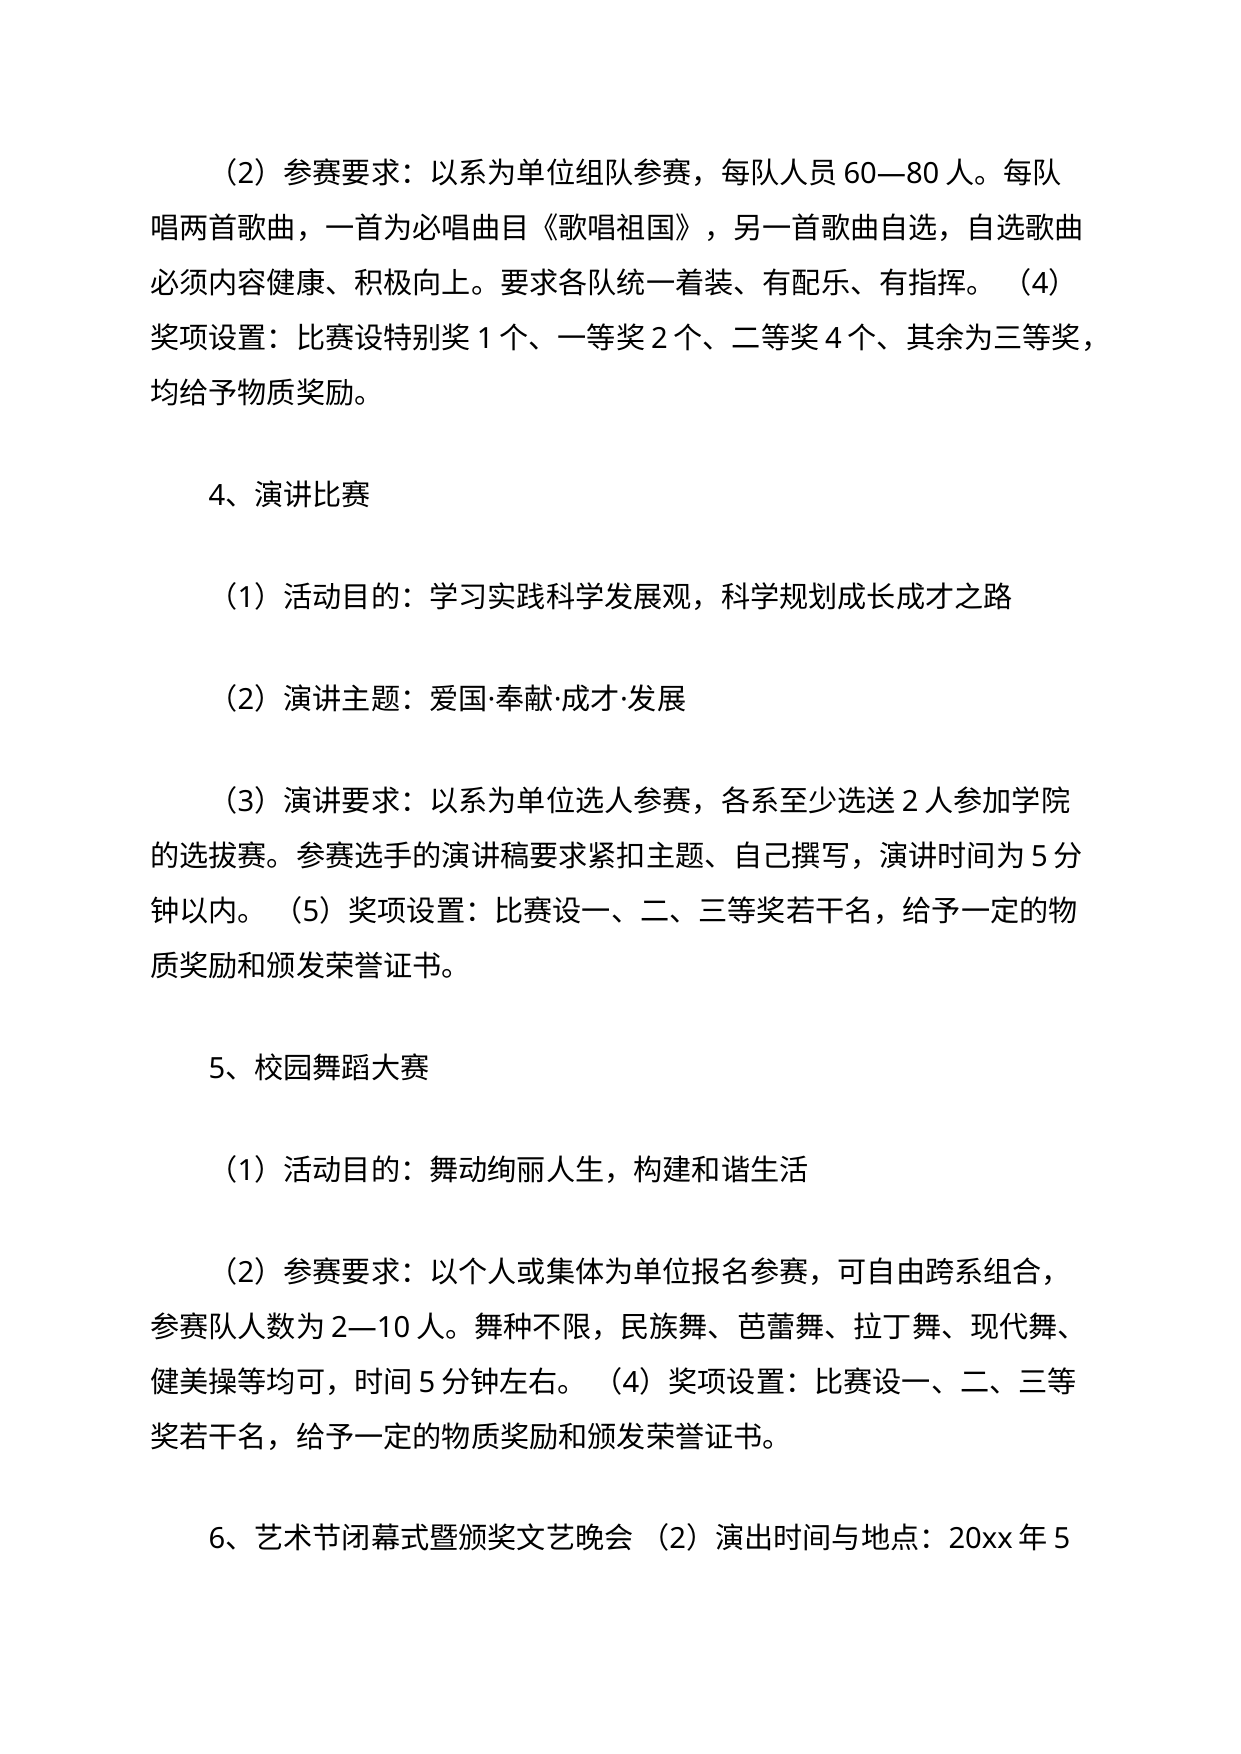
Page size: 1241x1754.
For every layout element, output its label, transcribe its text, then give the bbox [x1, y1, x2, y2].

text 5、校园舞蹈大赛 [150, 1044, 1090, 1087]
text （2）参赛要求：以个人或集体为单位报名参赛，可自由跨系组合，参赛队人数为2—10人。舞种不限，民族舞、芭蕾舞、拉丁舞、现代舞、健美操等均可，时间5分钟左右。 （4）奖项设置：比赛设一、二、三等奖若干名，给予一定的物质奖励和颁发荣誉证书。 [150, 1248, 1090, 1456]
text （2）演讲主题：爱国·奉献·成才·发展 [150, 676, 1090, 718]
text （1）活动目的：学习实践科学发展观，科学规划成长成才之路 [150, 574, 1090, 616]
text （1）活动目的：舞动绚丽人生，构建和谐生活 [150, 1146, 1090, 1189]
text （3）演讲要求：以系为单位选人参赛，各系至少选送2人参加学院的选拔赛。参赛选手的演讲稿要求紧扣主题、自己撰写，演讲时间为5分钟以内。 （5）奖项设置：比赛设一、二、三等奖若干名，给予一定的物质奖励和颁发荣誉证书。 [150, 778, 1090, 985]
text （2）参赛要求：以系为单位组队参赛，每队人员60—80人。每队唱两首歌曲，一首为必唱曲目《歌唱祖国》，另一首歌曲自选，自选歌曲必须内容健康、积极向上。要求各队统一着装、有配乐、有指挥。 （4）奖项设置：比赛设特别奖1个、一等奖2个、二等奖4个、其余为三等奖，均给予物质奖励。 [150, 150, 1090, 412]
text 4、演讲比赛 [150, 472, 1090, 514]
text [150, 1515, 1090, 1557]
